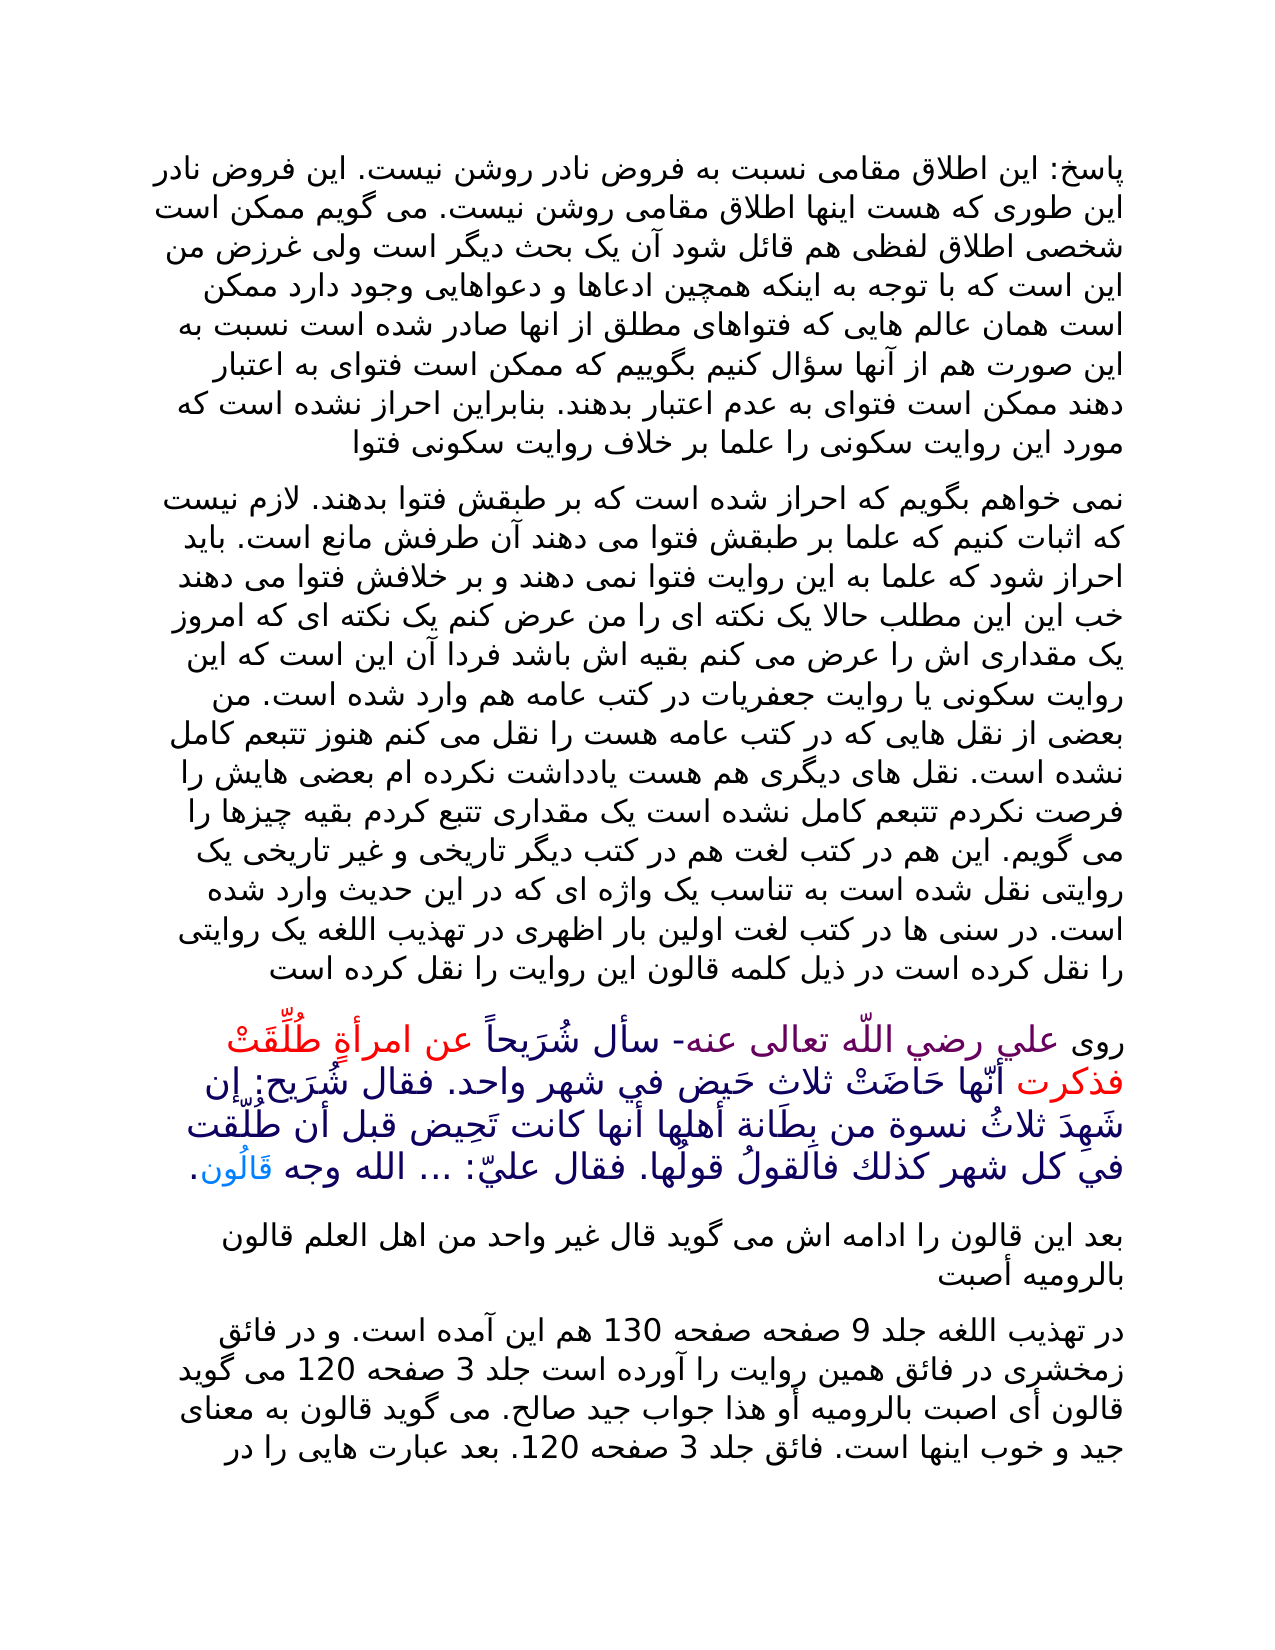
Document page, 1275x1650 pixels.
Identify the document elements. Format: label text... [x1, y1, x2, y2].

text بعد این قالون را ادامه اش می گوید قال غیر واحد من اهل العلم قالون بالرومیه أصبت [150, 1217, 1125, 1293]
text نمی خواهم بگویم که احراز شده است که بر طبقش فتوا بدهند. لازم نیست که اثبات کنیم که علما بر طبقش فتوا می دهند آن طرفش مانع است. باید احراز شود که علما به این روایت فتوا نمی دهند و بر خلافش فتوا می دهند خب این این مطلب حالا یک نکته ای را من عرض کنم یک نکته ای که امروز یک مقداری اش را عرض می کنم بقیه اش باشد فردا آن این است که این روایت سکونی یا روایت جعفریات در کتب عامه هم وارد شده است. من بعضی از نقل هایی که در کتب عامه هست را نقل می کنم هنوز تتبعم کامل نشده است. نقل های دیگری هم هست یادداشت نکرده ام بعضی هایش را فرصت نکردم تتبعم کامل نشده است یک مقداری تتبع کردم بقیه چیزها را می گویم. این هم در کتب لغت هم در کتب دیگر تاریخی و غیر تاریخی یک روایتی نقل شده است به تناسب یک واژه ای که در این حدیث وارد شده است. در سنی ها در کتب لغت اولین بار اظهری در تهذیب اللغه یک روایتی را نقل کرده است در ذیل کلمه قالون این روایت را نقل کرده است [150, 480, 1125, 986]
text پاسخ: این اطلاق مقامی نسبت به فروض نادر روشن نیست. این فروض نادر این طوری که هست اینها اطلاق مقامی روشن نیست. می گویم ممکن است شخصی اطلاق لفظی هم قائل شود آن یک بحث دیگر است ولی غرزض من این است که با توجه به اینکه همچین ادعاها و دعواهایی وجود دارد ممکن است همان عالم هایی که فتواهای مطلق از انها صادر شده است نسبت به این صورت هم از آنها سؤال کنیم بگوییم که ممکن است فتوای به اعتبار دهند ممکن است فتوای به عدم اعتبار بدهند. بنابراین احراز نشده است که مورد این روایت سکونی را علما بر خلاف روایت سکونی فتوا [150, 150, 1125, 461]
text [150, 1312, 1125, 1466]
text روی علي رضي اللّه تعالى عنه- سأل شُرَيحاً عن امرأةٍ طُلِّقَتْ فذكرت أنّها حَاضَتْ ثلاث حَيض في شهر واحد. فقال شُرَيح: إن شَهِدَ ثلاثُ نسوة من بِطَانة أهلها أنها كانت تَحِيض قبل أن طُلّقت في كل شهر كذلك فالقولُ قولُها. فقال عليّ: ... الله وجه قَالُون. [150, 1018, 1125, 1188]
